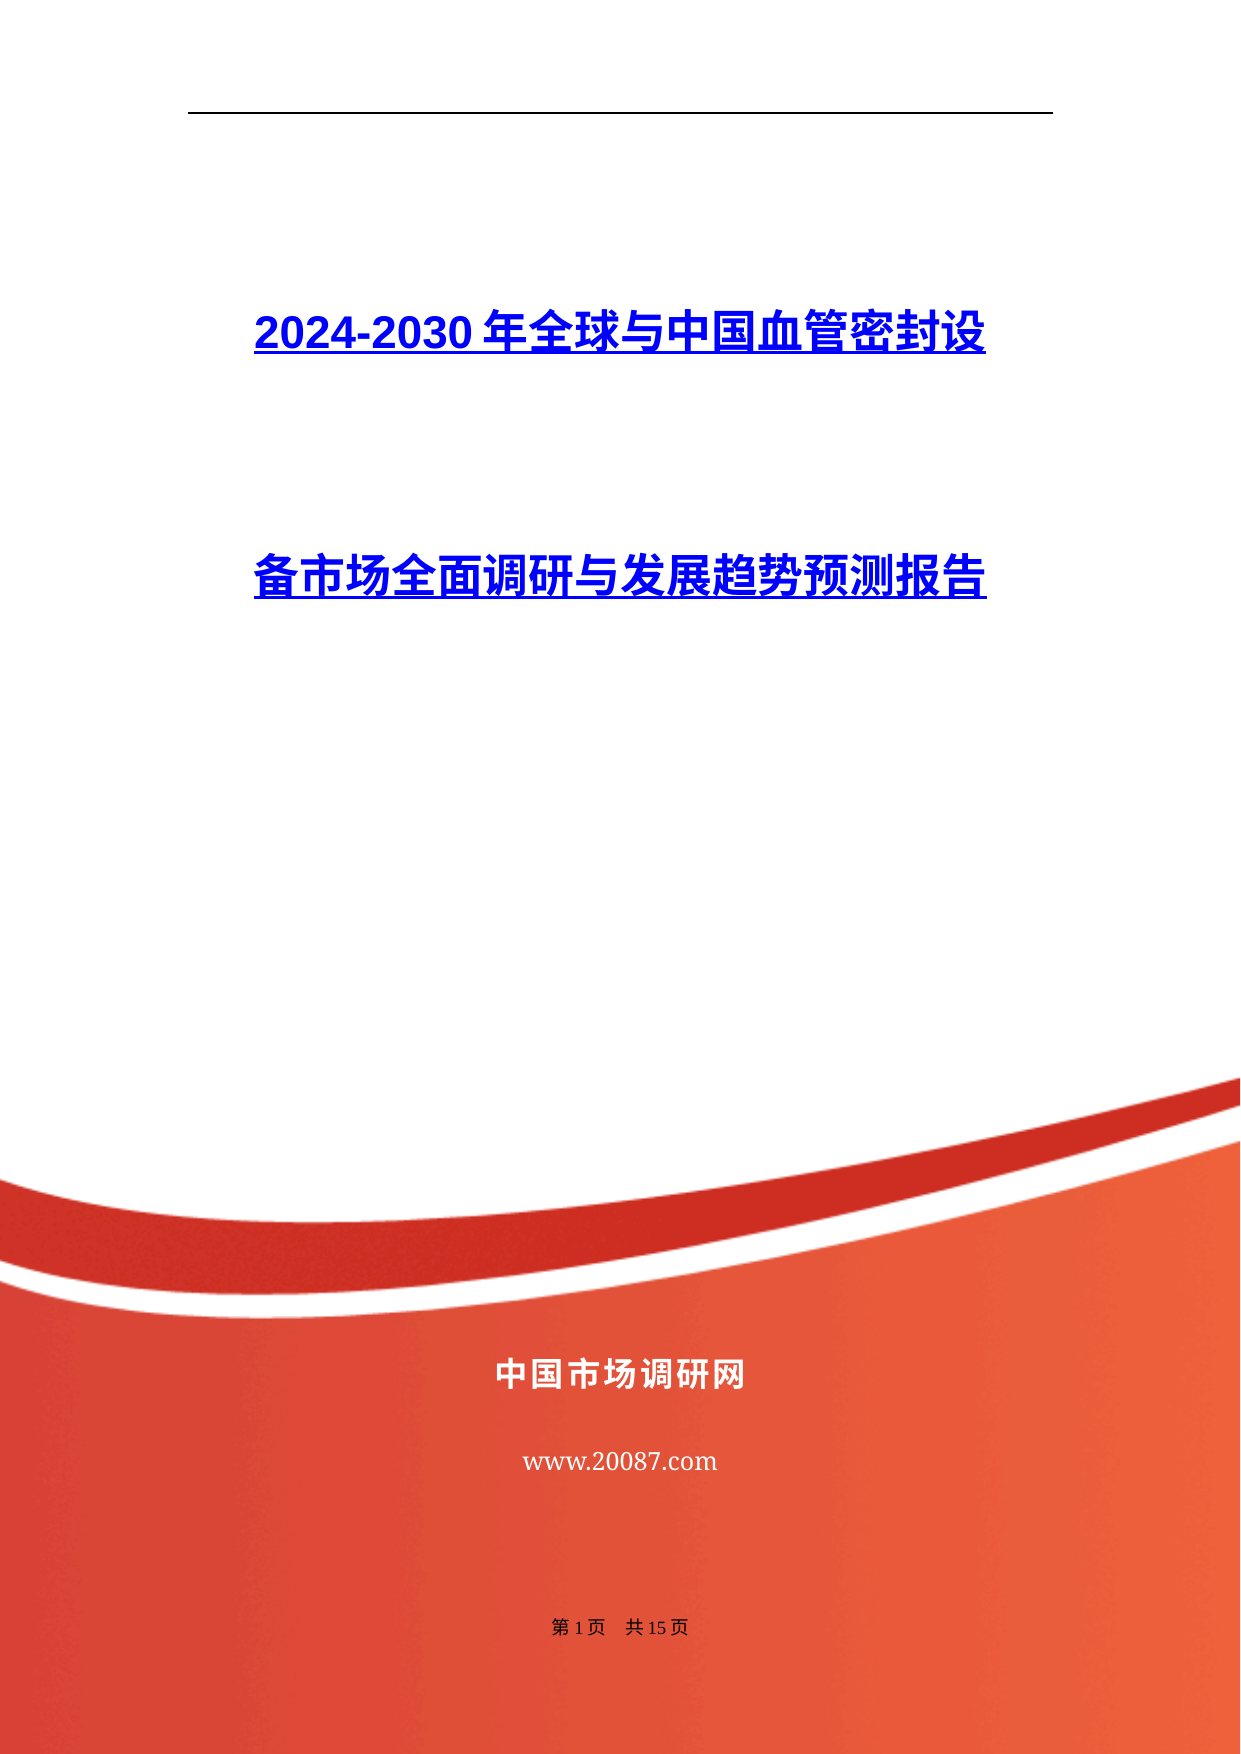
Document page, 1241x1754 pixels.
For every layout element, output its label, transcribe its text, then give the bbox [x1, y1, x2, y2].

text www.20087.com [187, 1428, 1053, 1493]
picture [0, 1006, 1241, 1754]
subtitle 中国市场调研网 [187, 1339, 1053, 1404]
table_header 2024-2030年全球与中国血管密封设备市场全面调研与发展趋势预测报告 [188, 207, 1053, 773]
